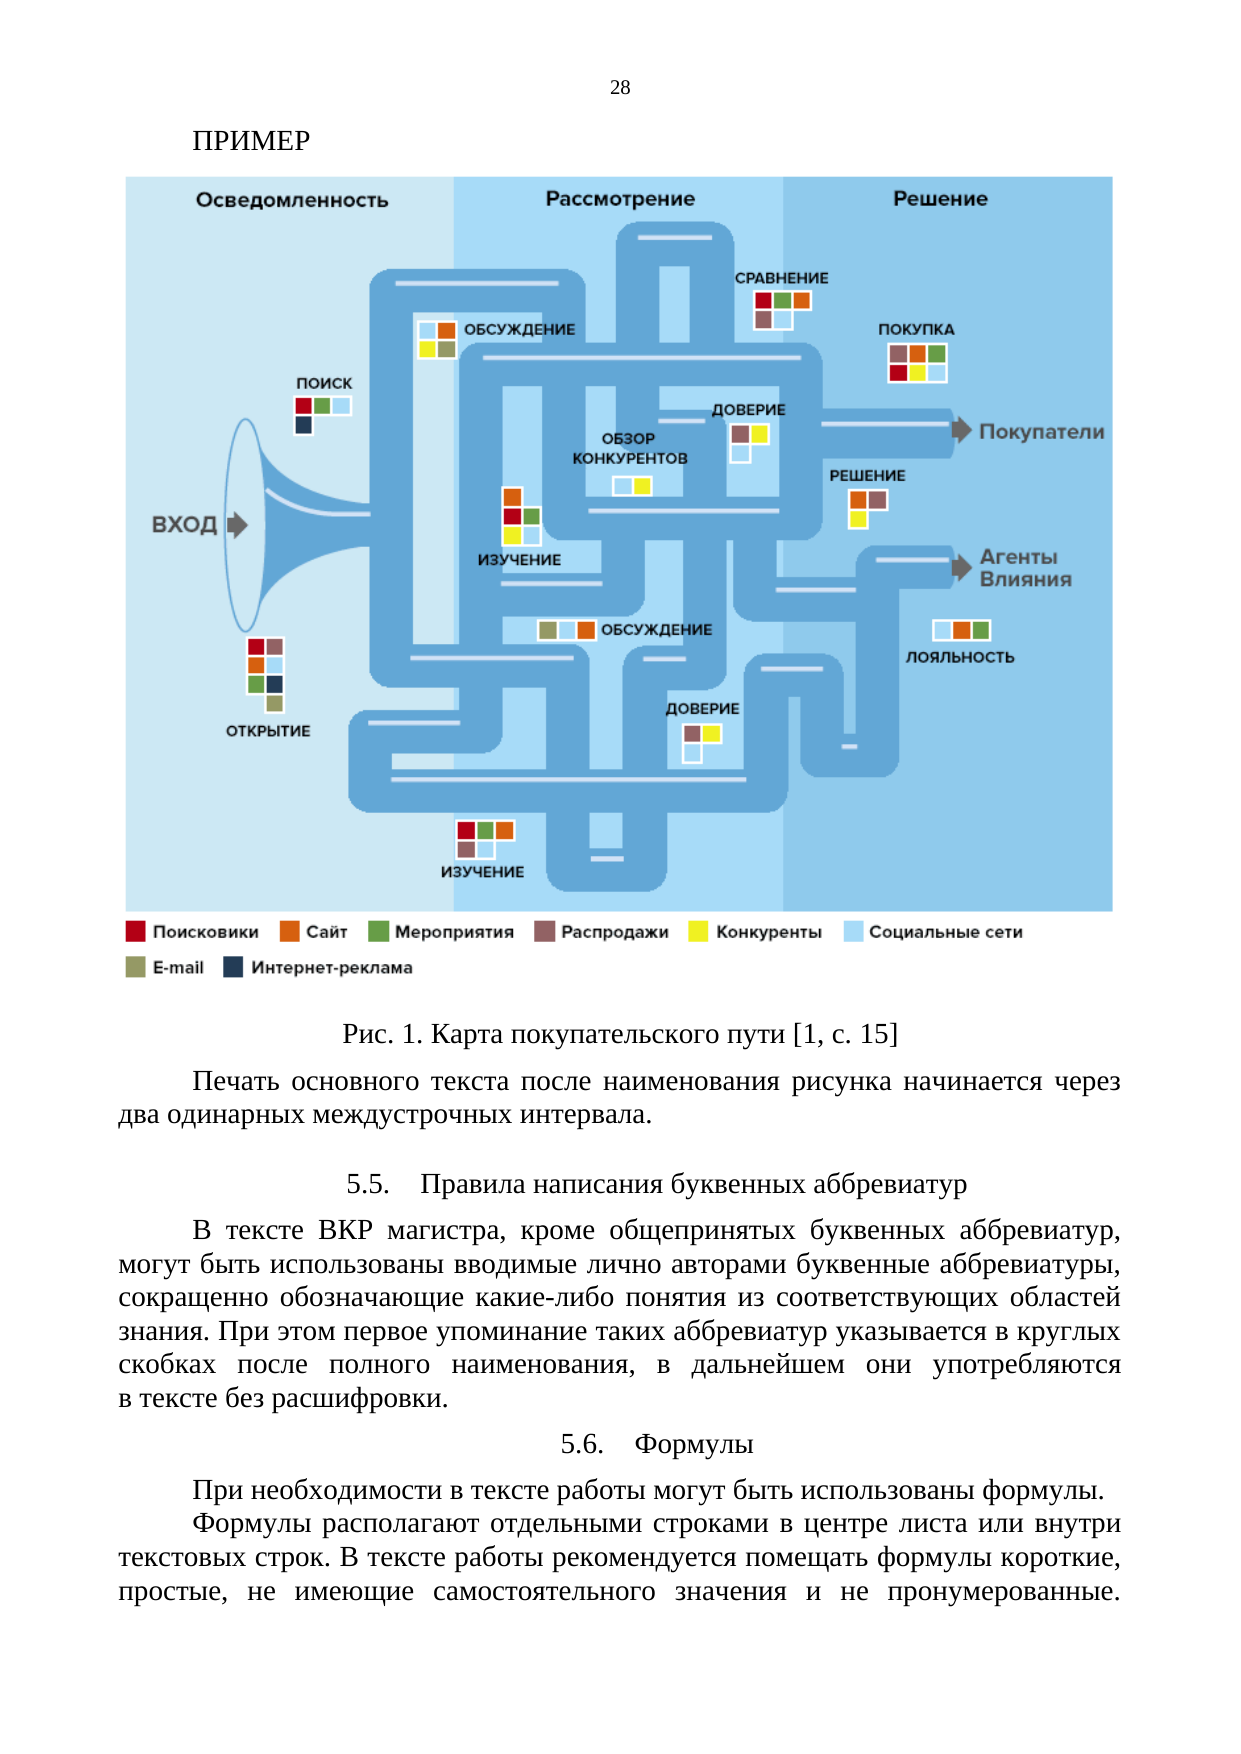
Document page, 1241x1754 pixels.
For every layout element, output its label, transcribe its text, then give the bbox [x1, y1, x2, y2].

text Печать основного текста после наименования рисунка начинается через два одинарных междустрочных интервала. [118, 1063, 1122, 1130]
subtitle Правила написания буквенных аббревиатур [118, 1166, 1122, 1200]
text В тексте ВКР магистра, кроме общепринятых буквенных аббревиатур, могут быть использованы вводимые лично авторами буквенные аббревиатуры, сокращенно обозначающие какие-либо понятия из соответствующих областей знания. При этом первое упоминание таких аббревиатур указывается в круглых скобках после полного наименования, в дальнейшем они употребляются в тексте без расшифровки. [118, 1212, 1122, 1413]
text Рис. 1. Карта покупательского пути [1, с. 15] [118, 1017, 1122, 1050]
text При необходимости в тексте работы могут быть использованы формулы. [118, 1472, 1122, 1506]
subtitle Формулы [118, 1426, 1122, 1459]
picture [118, 169, 1122, 992]
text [118, 1506, 1122, 1606]
text ПРИМЕР [118, 123, 1122, 157]
